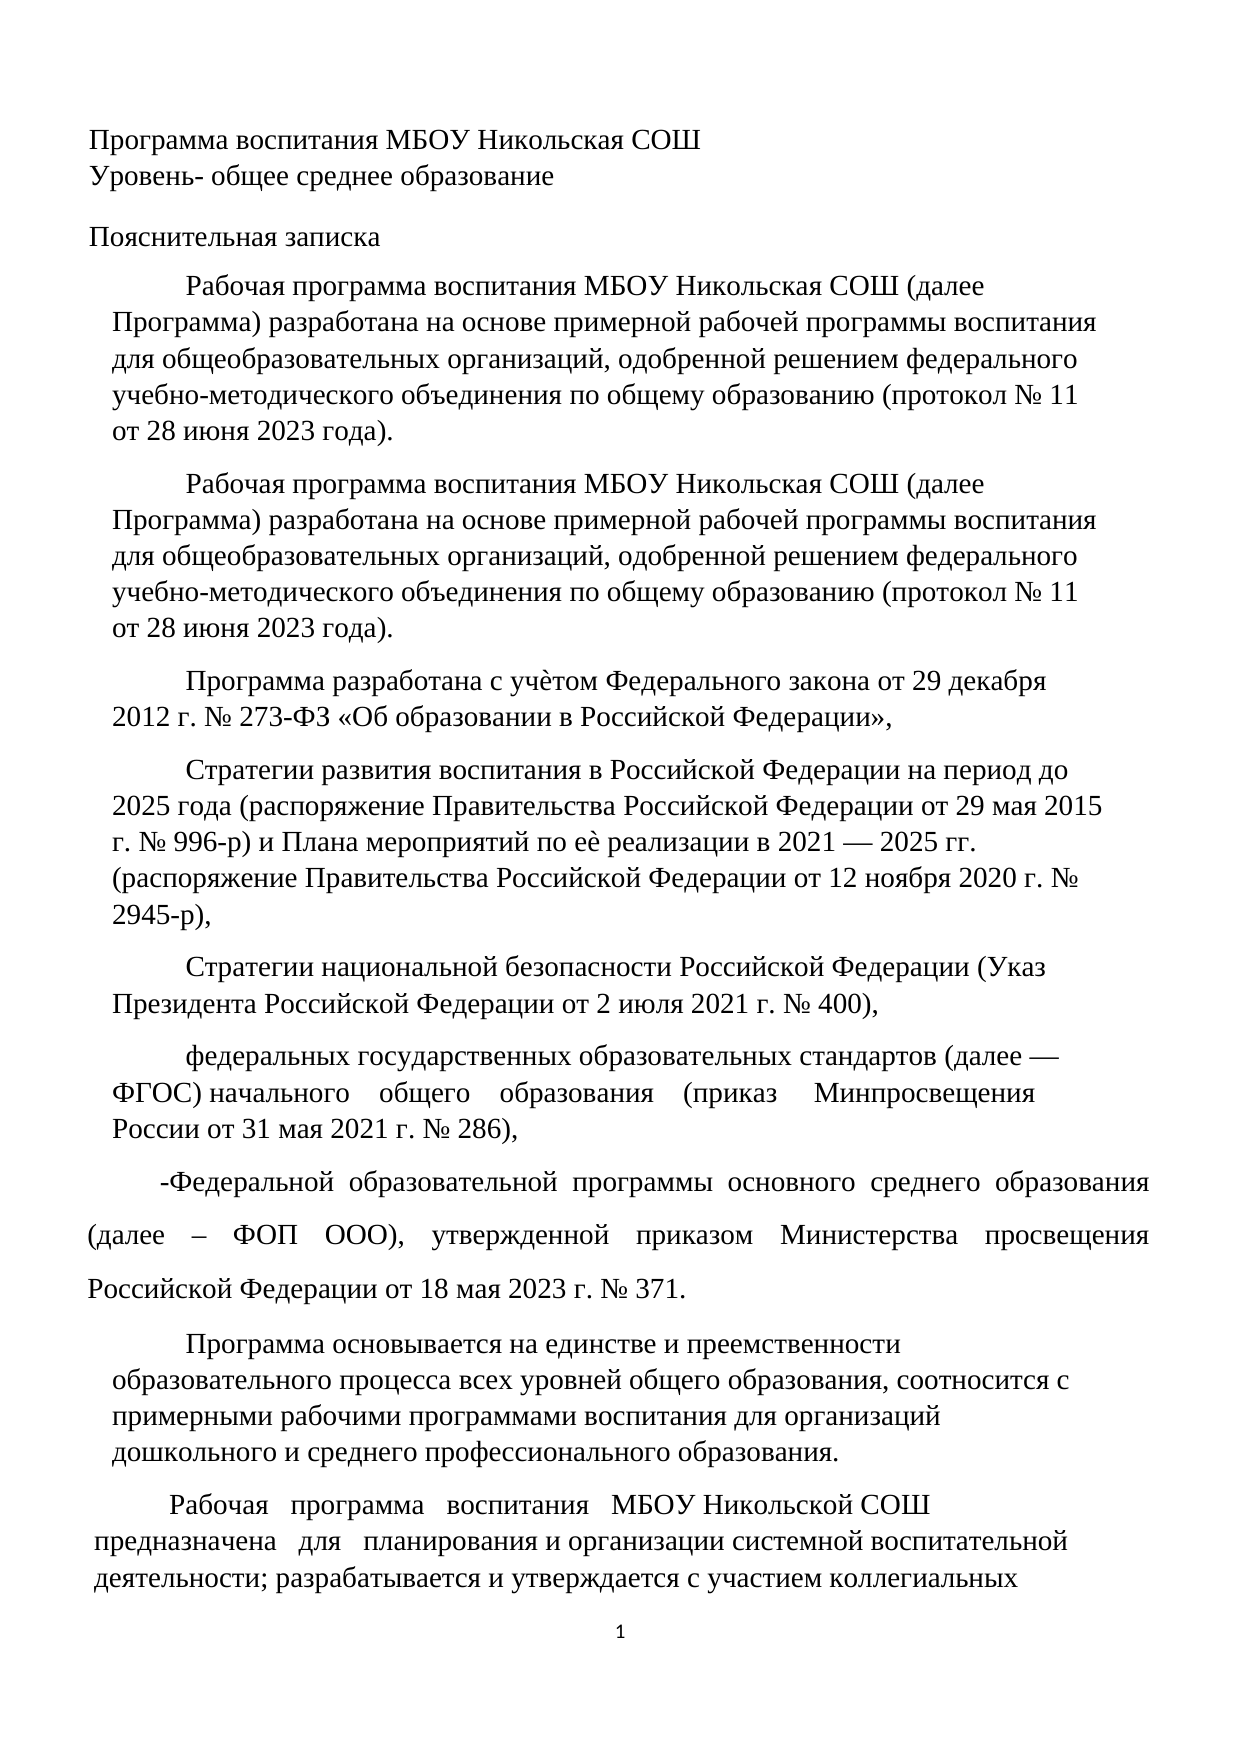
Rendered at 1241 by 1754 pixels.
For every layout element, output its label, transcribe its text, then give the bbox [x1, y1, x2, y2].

text Стратегии национальной безопасности Российской Федерации (Указ Президента Российской Федерации от 2 июля 2021 г. № 400), [112, 949, 1109, 1019]
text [94, 1487, 1109, 1593]
text Уровень- общее среднее образование [89, 158, 1152, 191]
text Программа основывается на единстве и преемственности образовательного процесса всех уровней общего образования, соотносится с примерными рабочими программами воспитания для организаций дошкольного и среднего профессионального образования. [112, 1326, 1108, 1468]
text -Федеральной образовательной программы основного среднего образования (далее – ФОП ООО), утвержденной приказом Министерства просвещения Российской Федерации от 18 мая 2023 г. № 371. [87, 1164, 1150, 1304]
text Программа разработана с учѐтом Федерального закона от 29 декабря 2012 г. № 273-ФЗ «Об образовании в Российской Федерации», [112, 663, 1109, 733]
subtitle Пояснительная записка [89, 219, 1152, 253]
text Программа воспитания МБОУ Никольская СОШ [89, 122, 1152, 155]
text федеральных государственных образовательных стандартов (далее — ФГОС) начального общего образования (приказ Минпросвещения России от 31 мая 2021 г. № 286), [112, 1038, 1109, 1144]
text Рабочая программа воспитания МБОУ Никольская СОШ (далее Программа) разработана на основе примерной рабочей программы воспитания для общеобразовательных организаций, одобренной решением федерального учебно-методического объединения по общему образованию (протокол № 11 от 28 июня 2023 года). [112, 466, 1108, 644]
text Стратегии развития воспитания в Российской Федерации на период до 2025 года (распоряжение Правительства Российской Федерации от 29 мая 2015 г. № 996-р) и Плана мероприятий по еѐ реализации в 2021 — 2025 гг. (распоряжение Правительства Российской Федерации от 12 ноября 2020 г. № 2945-р), [112, 752, 1109, 930]
text Рабочая программа воспитания МБОУ Никольская СОШ (далее Программа) разработана на основе примерной рабочей программы воспитания для общеобразовательных организаций, одобренной решением федерального учебно-методического объединения по общему образованию (протокол № 11 от 28 июня 2023 года). [112, 268, 1108, 447]
